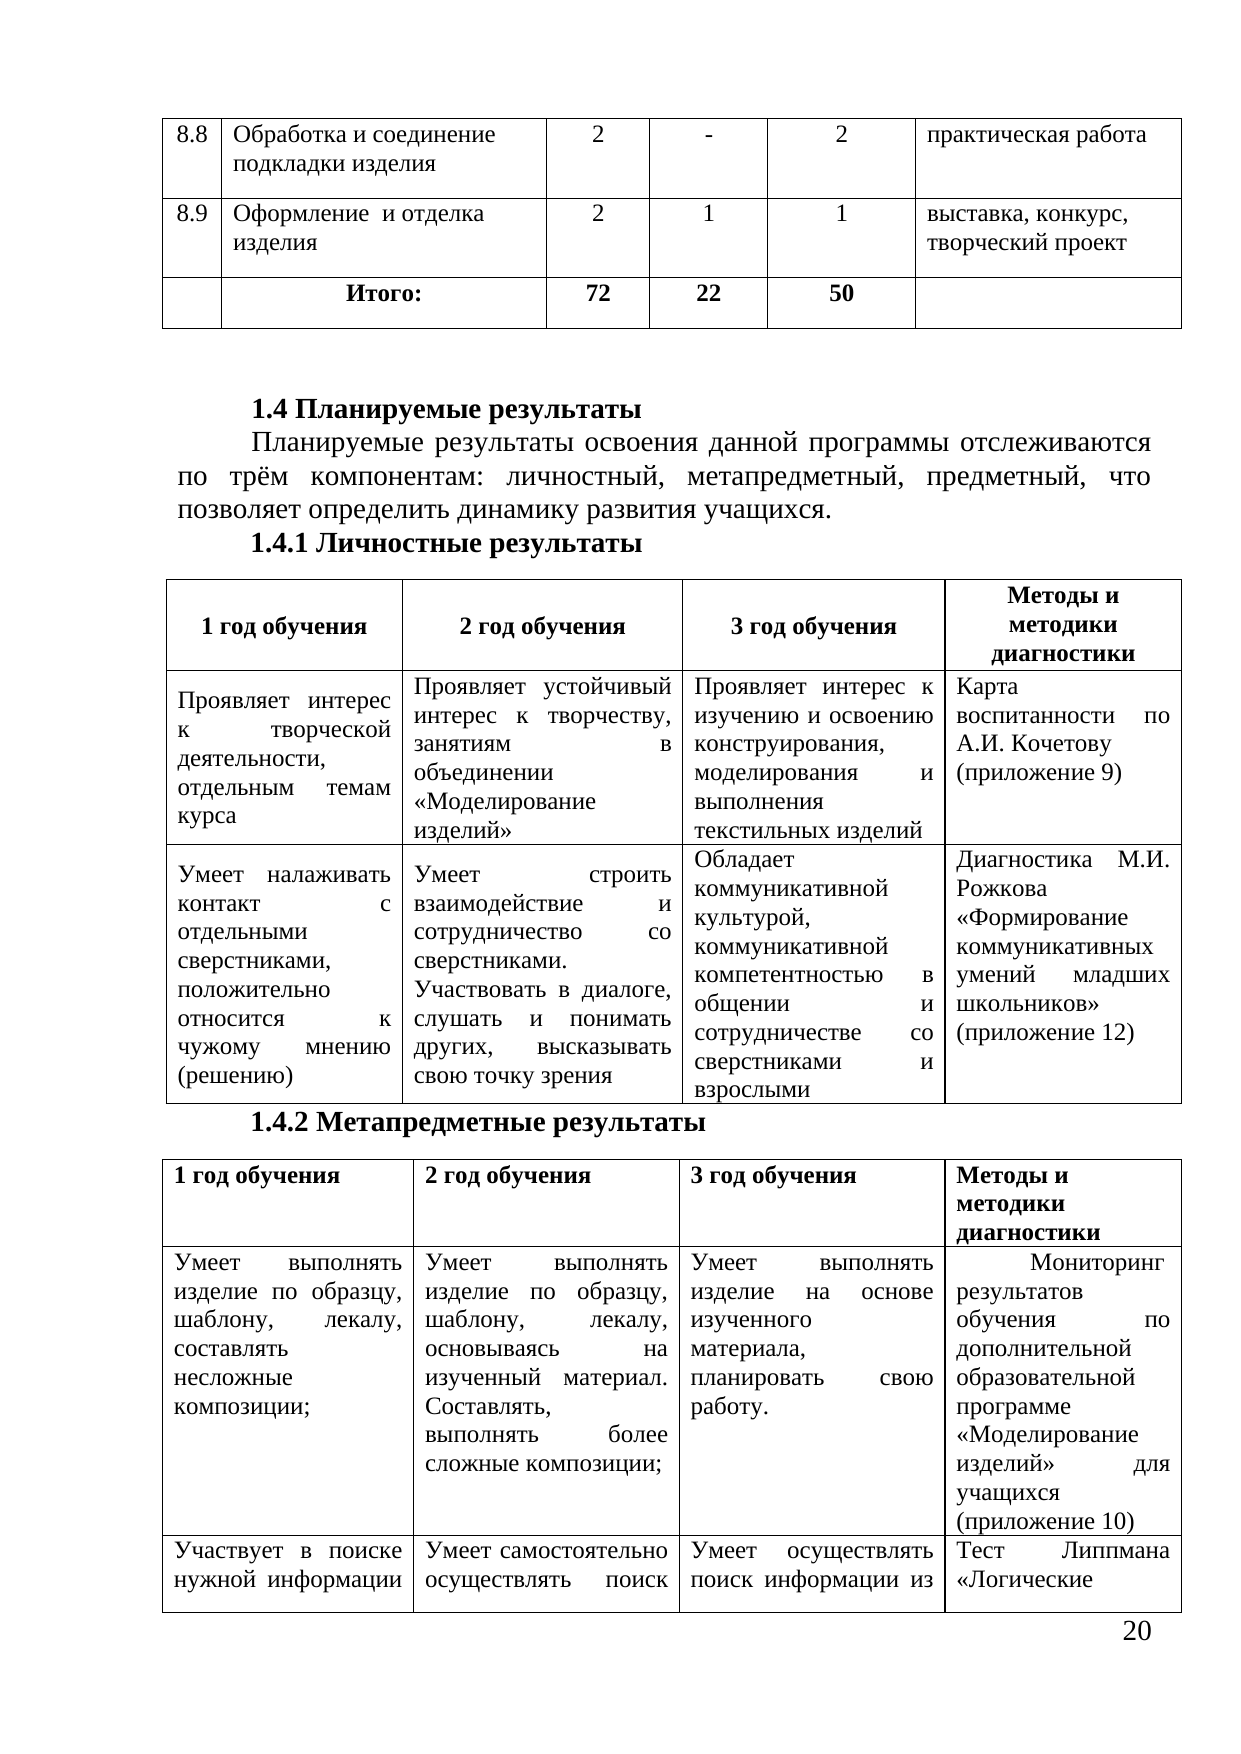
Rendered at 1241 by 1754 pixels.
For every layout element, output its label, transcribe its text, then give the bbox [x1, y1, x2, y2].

table_cell Диагностика М.И. Рожкова «Формирование коммуникативных умений младших школьников» (приложение 12) [946, 845, 1181, 1103]
table_cell 1 [650, 199, 767, 277]
table_cell 2 [547, 119, 649, 197]
table_cell выставка, конкурс, творческий проект [916, 199, 1181, 277]
table_cell Проявляет интерес к изучению и освоению конструирования, моделирования и выполнения текстильных изделий [683, 671, 944, 843]
table_cell 72 [547, 278, 649, 327]
table_header 2 год обучения [414, 1160, 679, 1246]
table_cell практическая работа [916, 119, 1181, 197]
table_cell [916, 278, 1181, 327]
table_cell Умеет налаживать контакт с отдельными сверстниками, положительно относится к чужому мнению (решению) [167, 845, 402, 1103]
table_cell 8.8 [163, 119, 221, 197]
table_cell Карта воспитанности по А.И. Кочетову (приложение 9) [946, 671, 1181, 843]
table_header 1 год обучения [163, 1160, 413, 1246]
table_header 1 год обучения [167, 580, 402, 670]
table_cell 2 [768, 119, 915, 197]
table_cell 50 [768, 278, 915, 327]
table_cell 2 [547, 199, 649, 277]
table_cell Оформление и отделка изделия [222, 199, 546, 277]
table_cell Проявляет устойчивый интерес к творчеству, занятиям в объединении «Моделирование изделий» [403, 671, 682, 843]
table_cell Мониторинг результатов обучения по дополнительной образовательной программе «Моделирование изделий» для учащихся (приложение 10) [946, 1247, 1181, 1534]
table_cell Умеет выполнять изделие по образцу, шаблону, лекалу, составлять несложные композиции; [163, 1247, 413, 1534]
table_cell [946, 1536, 1181, 1612]
table_cell 1 [768, 199, 915, 277]
table_cell [163, 278, 221, 327]
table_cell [163, 1536, 413, 1612]
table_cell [680, 1536, 944, 1612]
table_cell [414, 1536, 679, 1612]
text 1.4 Планируемые результаты [177, 391, 1152, 424]
table_cell Обработка и соединение подкладки изделия [222, 119, 546, 197]
table_cell Проявляет интерес к творческой деятельности, отдельным темам курса [167, 671, 402, 843]
table_cell - [650, 119, 767, 197]
table_cell 22 [650, 278, 767, 327]
text 1.4.1 Личностные результаты [177, 525, 1152, 558]
table_cell Умеет выполнять изделие на основе изученного материала, планировать свою работу. [680, 1247, 944, 1534]
table_cell Умеет выполнять изделие по образцу, шаблону, лекалу, основываясь на изученный материал. Составлять, выполнять более сложные композиции; [414, 1247, 679, 1534]
table_header Методы и методики диагностики [946, 580, 1181, 670]
text Планируемые результаты освоения данной программы отслеживаются по трём компонентам: личностный, метапредметный, предметный, что позволяет определить динамику развития учащихся. [177, 424, 1152, 525]
table_cell Итого: [222, 278, 546, 327]
table_header 3 год обучения [683, 580, 944, 670]
table_header 2 год обучения [403, 580, 682, 670]
table_cell Обладает коммуникативной культурой, коммуникативной компетентностью в общении и сотрудничестве со сверстниками и взрослыми [683, 845, 944, 1103]
table_header 3 год обучения [680, 1160, 944, 1246]
table_cell 8.9 [163, 199, 221, 277]
table_cell Умеет строить взаимодействие и сотрудничество со сверстниками. Участвовать в диалоге, слушать и понимать других, высказывать свою точку зрения [403, 845, 682, 1103]
text 1.4.2 Метапредметные результаты [177, 1104, 1152, 1138]
table_header Методы и методики диагностики [946, 1160, 1181, 1246]
